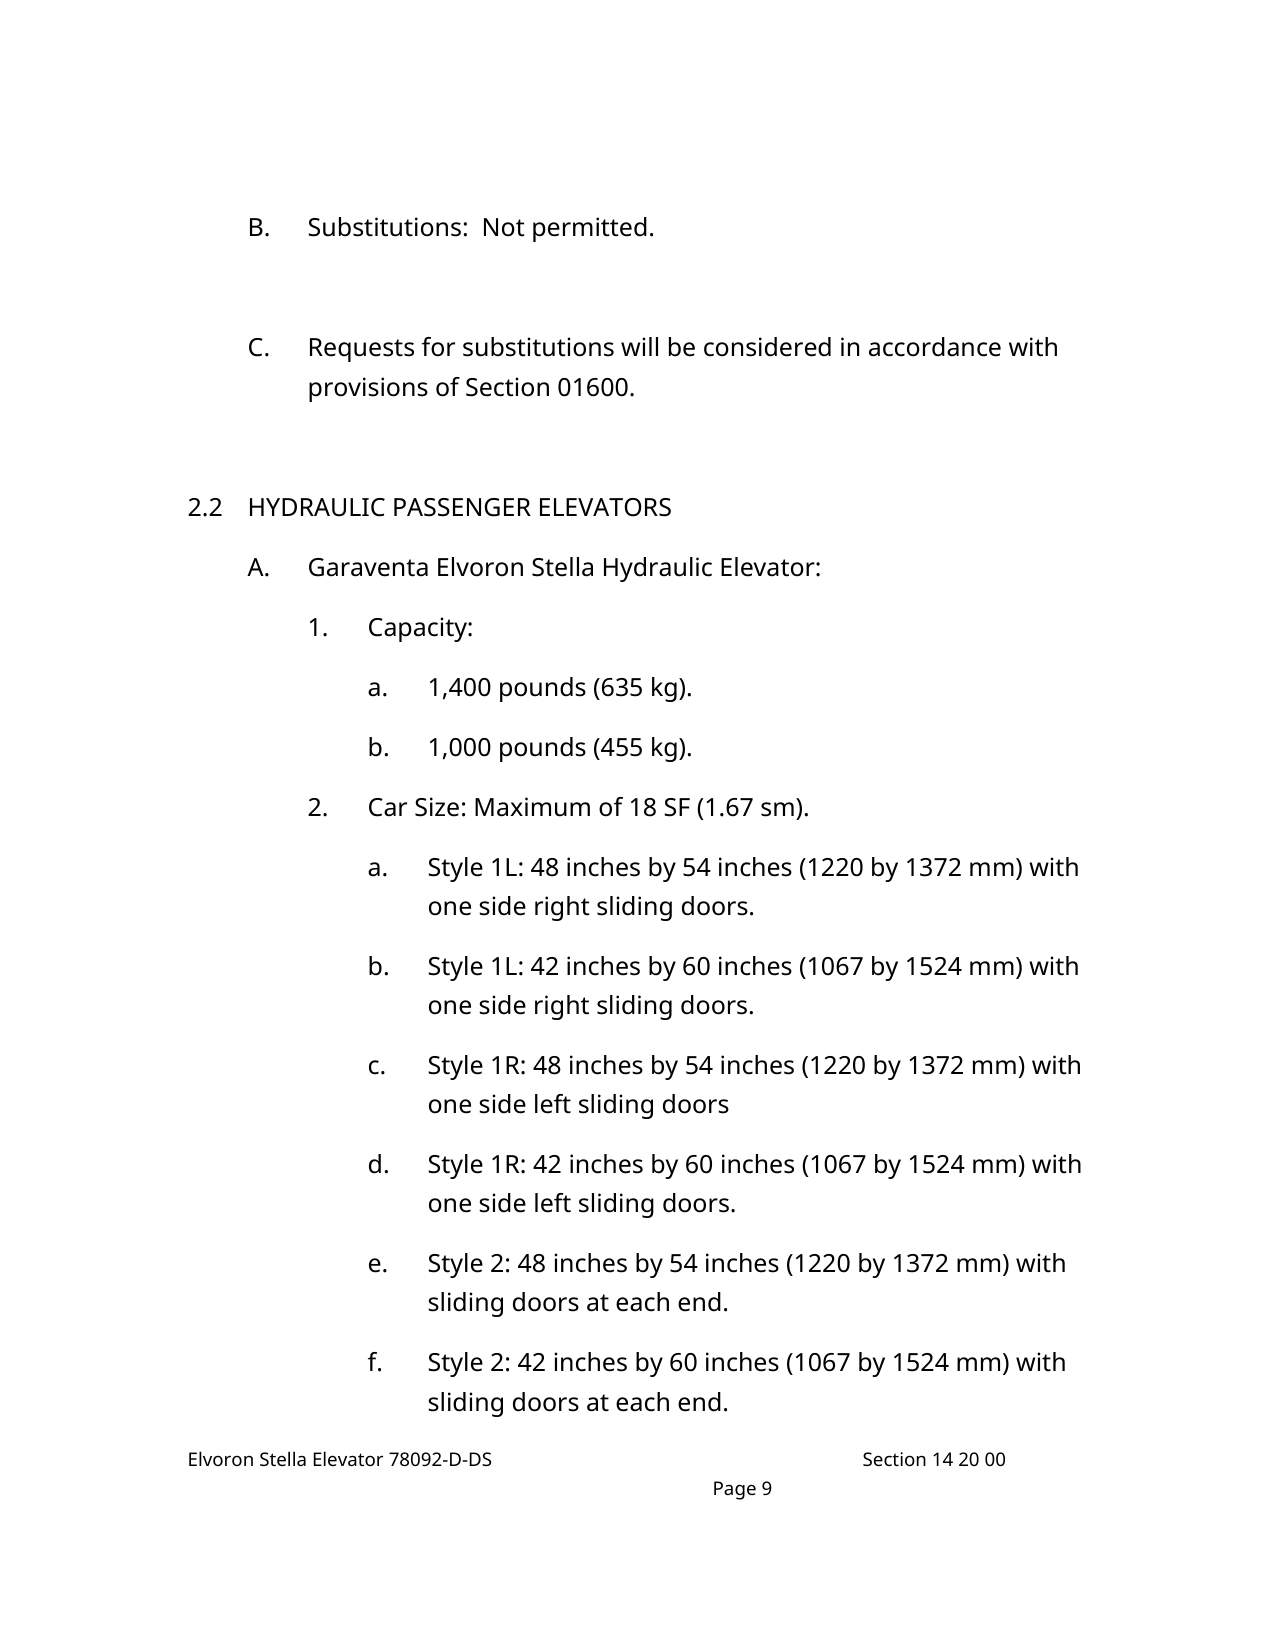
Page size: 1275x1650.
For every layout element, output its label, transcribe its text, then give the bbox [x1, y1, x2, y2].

text Capacity: [307, 609, 1087, 643]
text 1,400 pounds (635 kg). [367, 669, 1087, 703]
text Car Size: Maximum of 18 SF (1.67 sm). [307, 789, 1087, 823]
text Style 1R: 48 inches by 54 inches (1220 by 1372 mm) with one side left sliding doors [367, 1047, 1087, 1121]
text Style 1L: 42 inches by 60 inches (1067 by 1524 mm) with one side right sliding doors. [367, 948, 1087, 1022]
text Requests for substitutions will be considered in accordance with provisions of Section 01600. [247, 330, 1087, 403]
text Style 1R: 42 inches by 60 inches (1067 by 1524 mm) with one side left sliding doors. [367, 1147, 1087, 1220]
text Style 1L: 48 inches by 54 inches (1220 by 1372 mm) with one side right sliding doors. [367, 849, 1087, 922]
text Substitutions: Not permitted. [247, 210, 1087, 244]
text 1,000 pounds (455 kg). [367, 729, 1087, 763]
text Garaventa Elvoron Stella Hydraulic Elevator: [247, 549, 1087, 583]
text Style 2: 42 inches by 60 inches (1067 by 1524 mm) with sliding doors at each end. [367, 1345, 1087, 1418]
text Style 2: 48 inches by 54 inches (1220 by 1372 mm) with sliding doors at each end. [367, 1246, 1087, 1319]
text HYDRAULIC PASSENGER ELEVATORS [187, 489, 1087, 523]
